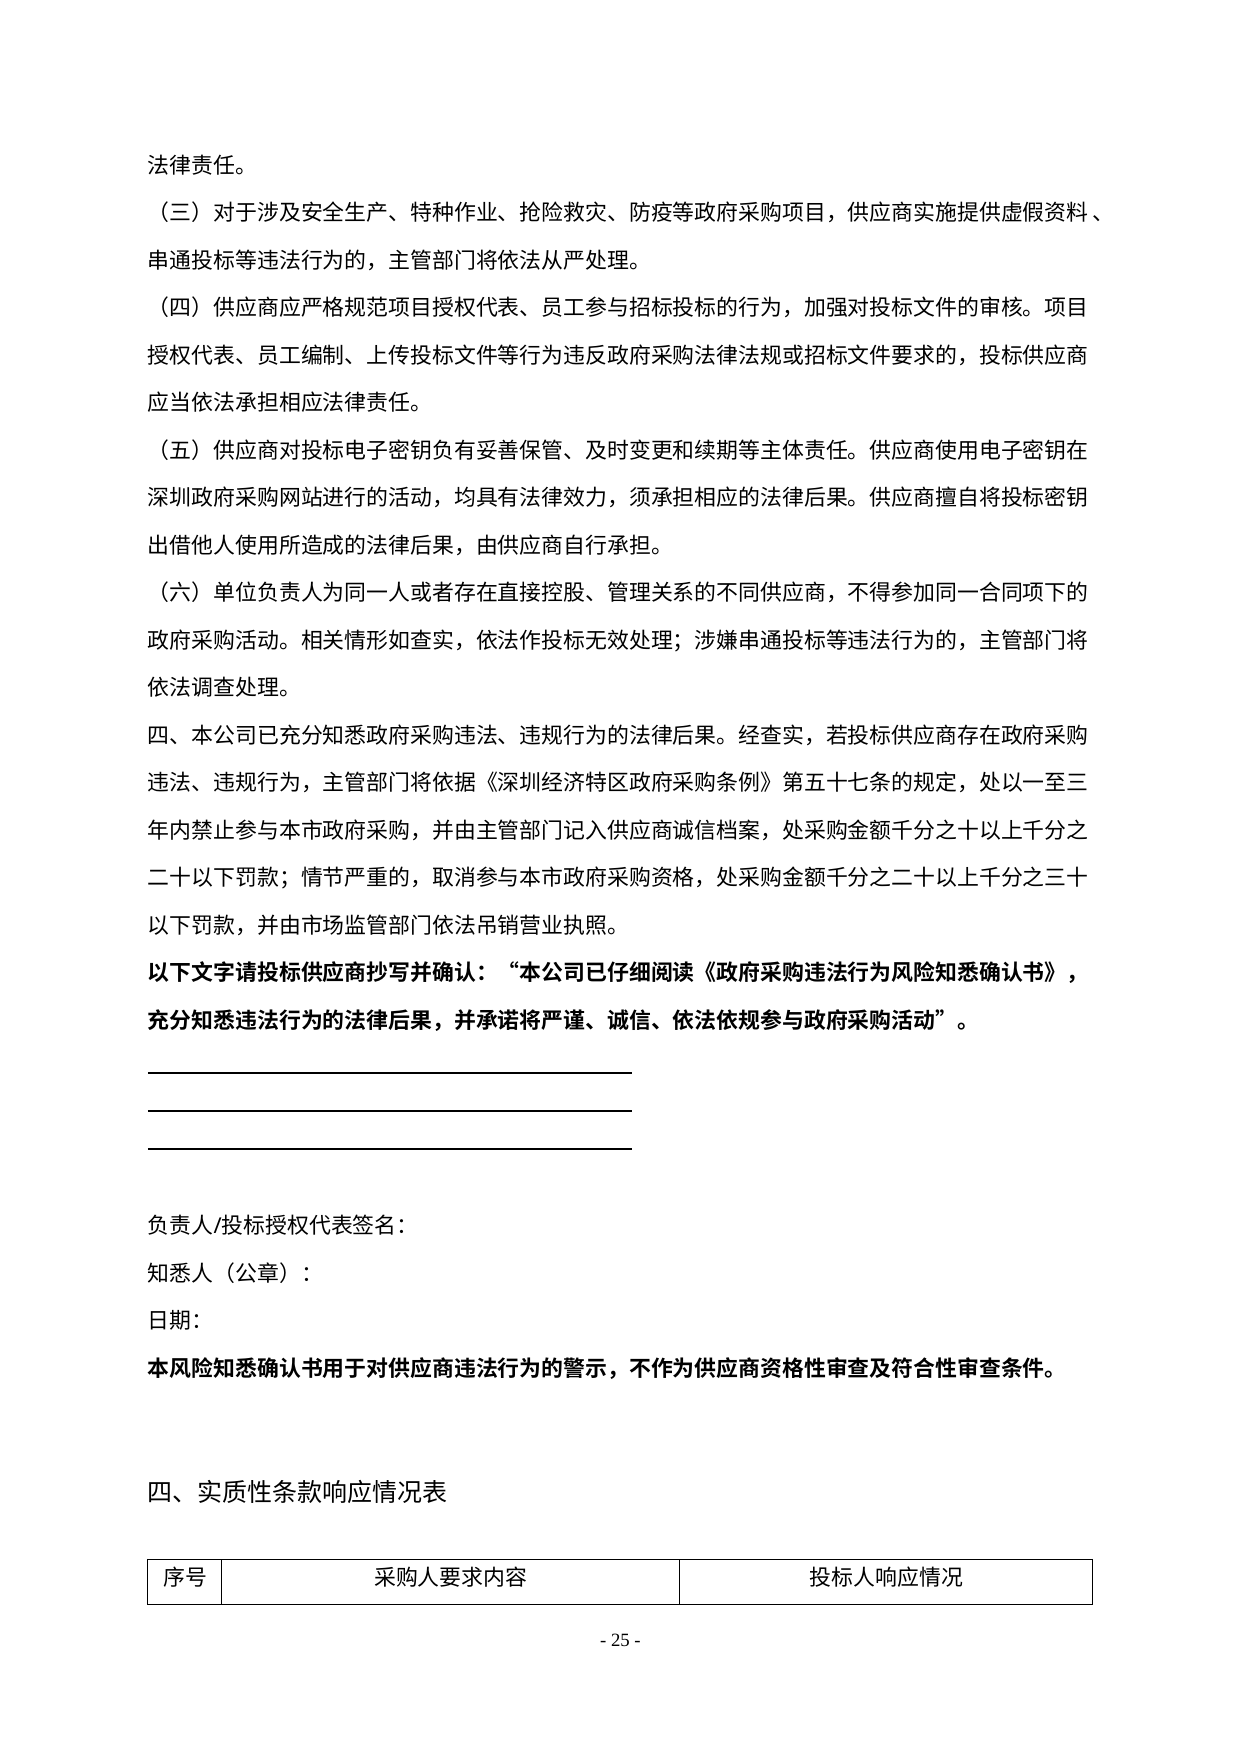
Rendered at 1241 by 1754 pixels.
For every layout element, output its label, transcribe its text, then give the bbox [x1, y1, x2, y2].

text 日期： [148, 1303, 1092, 1335]
subtitle 四、实质性条款响应情况表 [148, 1472, 1092, 1508]
text （三）对于涉及安全生产、特种作业、抢险救灾、防疫等政府采购项目，供应商实施提供虚假资料、串通投标等违法行为的，主管部门将依法从严处理。 [148, 195, 1092, 274]
text 负责人/投标授权代表签名： [148, 1208, 1092, 1240]
text （四）供应商应严格规范项目授权代表、员工参与招标投标的行为，加强对投标文件的审核。项目授权代表、员工编制、上传投标文件等行为违反政府采购法律法规或招标文件要求的，投标供应商应当依法承担相应法律责任。 [148, 290, 1092, 417]
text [148, 148, 1092, 179]
table_header 投标人响应情况 [680, 1560, 1092, 1604]
text （五）供应商对投标电子密钥负有妥善保管、及时变更和续期等主体责任。供应商使用电子密钥在深圳政府采购网站进行的活动，均具有法律效力，须承担相应的法律后果。供应商擅自将投标密钥出借他人使用所造成的法律后果，由供应商自行承担。 [148, 433, 1092, 559]
text 以下文字请投标供应商抄写并确认：“本公司已仔细阅读《政府采购违法行为风险知悉确认书》，充分知悉违法行为的法律后果，并承诺将严谨、诚信、依法依规参与政府采购活动”。 [148, 955, 1092, 1034]
text 四、本公司已充分知悉政府采购违法、违规行为的法律后果。经查实，若投标供应商存在政府采购违法、违规行为，主管部门将依据《深圳经济特区政府采购条例》第五十七条的规定，处以一至三年内禁止参与本市政府采购，并由主管部门记入供应商诚信档案，处采购金额千分之十以上千分之二十以下罚款；情节严重的，取消参与本市政府采购资格，处采购金额千分之二十以上千分之三十以下罚款，并由市场监管部门依法吊销营业执照。 [148, 718, 1092, 939]
text （六）单位负责人为同一人或者存在直接控股、管理关系的不同供应商，不得参加同一合同项下的政府采购活动。相关情形如查实，依法作投标无效处理；涉嫌串通投标等违法行为的，主管部门将依法调查处理。 [148, 575, 1092, 702]
text 本风险知悉确认书用于对供应商违法行为的警示，不作为供应商资格性审查及符合性审查条件。 [148, 1351, 1092, 1383]
table_header 序号 [148, 1560, 221, 1604]
text 知悉人（公章）： [148, 1256, 1092, 1288]
table_header 采购人要求内容 [222, 1560, 679, 1604]
